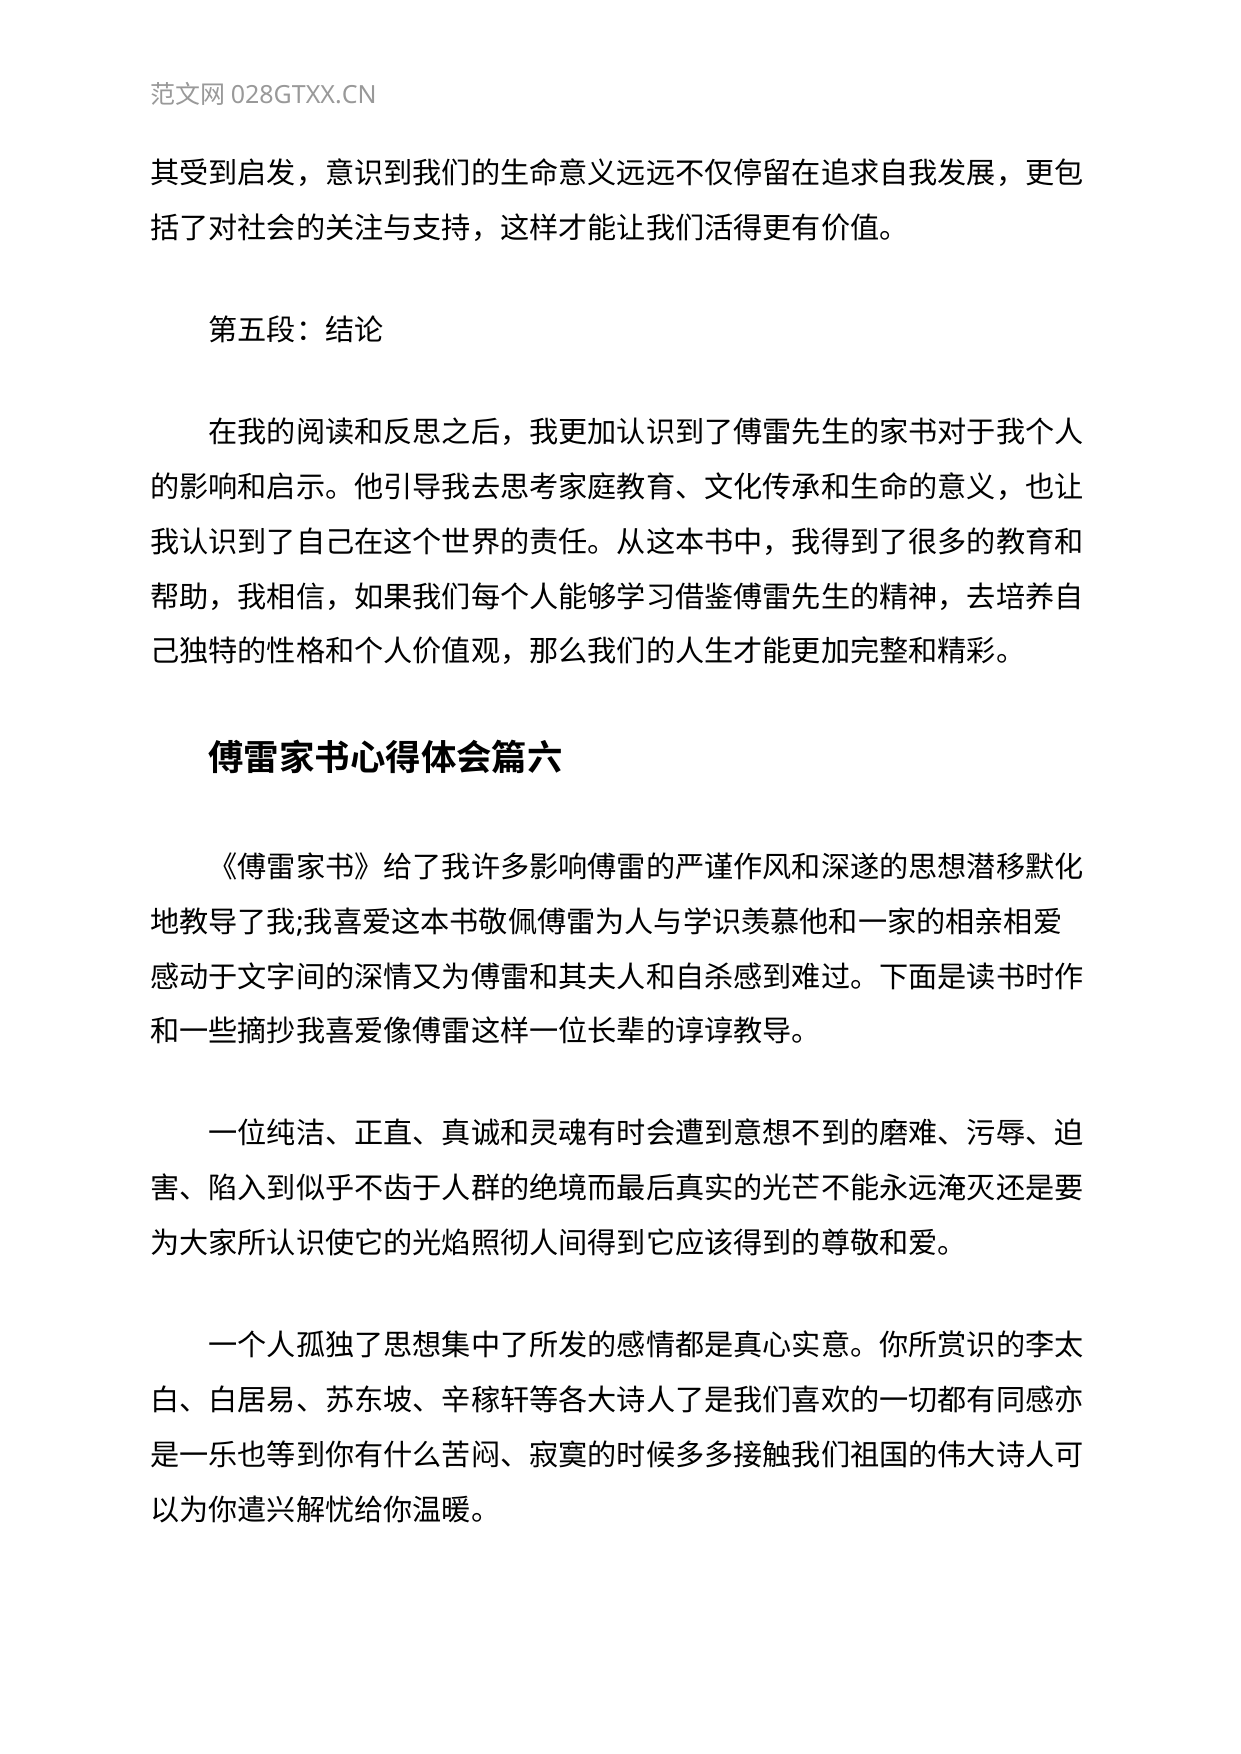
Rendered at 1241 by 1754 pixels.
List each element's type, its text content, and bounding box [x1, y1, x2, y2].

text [150, 150, 1090, 247]
text 《傅雷家书》给了我许多影响傅雷的严谨作风和深遂的思想潜移默化地教导了我;我喜爱这本书敬佩傅雷为人与学识羡慕他和一家的相亲相爱感动于文字间的深情又为傅雷和其夫人和自杀感到难过。下面是读书时作和一些摘抄我喜爱像傅雷这样一位长辈的谆谆教导。 [150, 843, 1090, 1050]
text 一位纯洁、正直、真诚和灵魂有时会遭到意想不到的磨难、污辱、迫害、陷入到似乎不齿于人群的绝境而最后真实的光芒不能永远淹灭还是要为大家所认识使它的光焰照彻人间得到它应该得到的尊敬和爱。 [150, 1110, 1090, 1262]
text 一个人孤独了思想集中了所发的感情都是真心实意。你所赏识的李太白、白居易、苏东坡、辛稼轩等各大诗人了是我们喜欢的一切都有同感亦是一乐也等到你有什么苦闷、寂寞的时候多多接触我们祖国的伟大诗人可以为你遣兴解忧给你温暖。 [150, 1321, 1090, 1528]
text 傅雷家书心得体会篇六 [150, 730, 1090, 781]
text 第五段：结论 [150, 307, 1090, 349]
text 在我的阅读和反思之后，我更加认识到了傅雷先生的家书对于我个人的影响和启示。他引导我去思考家庭教育、文化传承和生命的意义，也让我认识到了自己在这个世界的责任。从这本书中，我得到了很多的教育和帮助，我相信，如果我们每个人能够学习借鉴傅雷先生的精神，去培养自己独特的性格和个人价值观，那么我们的人生才能更加完整和精彩。 [150, 408, 1090, 670]
